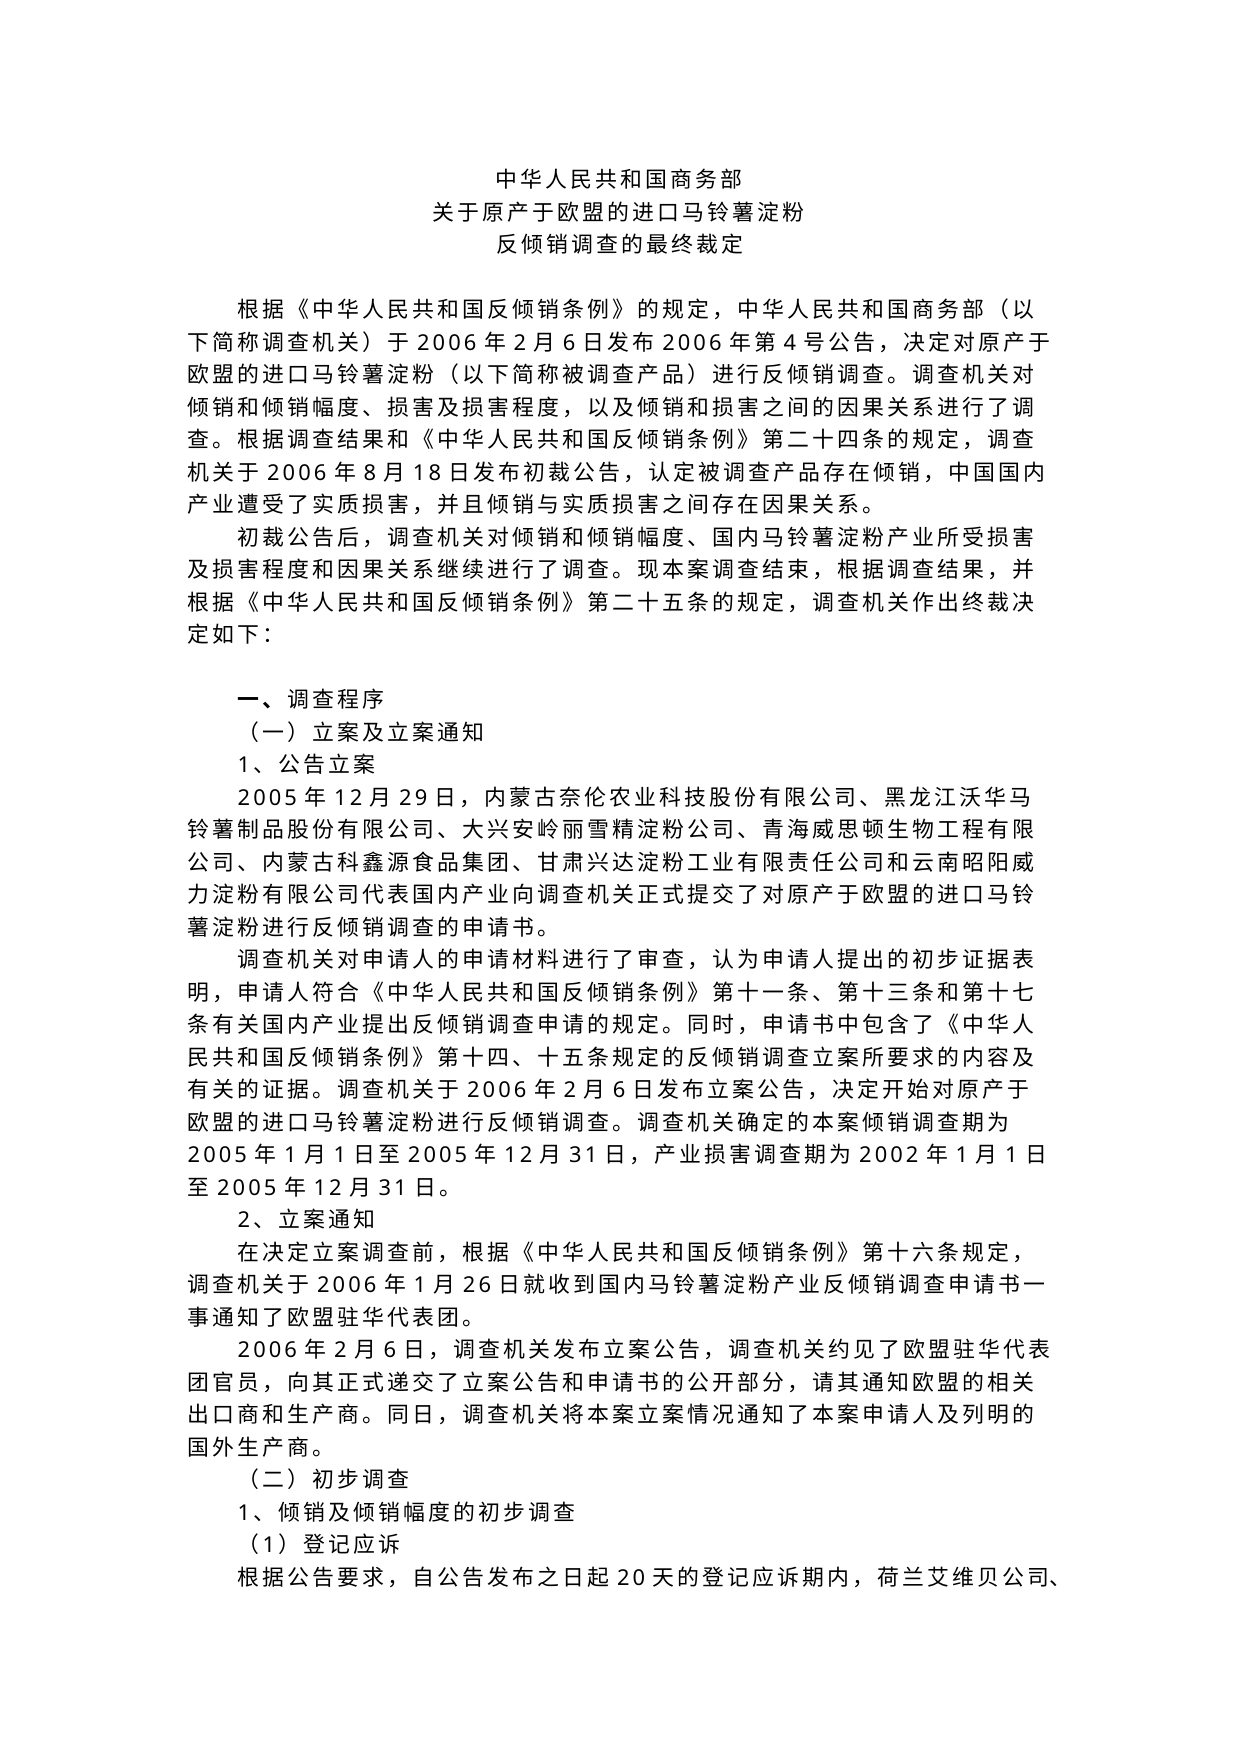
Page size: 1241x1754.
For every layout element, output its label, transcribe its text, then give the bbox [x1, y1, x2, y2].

text 根据《中华人民共和国反倾销条例》的规定，中华人民共和国商务部（以下简称调查机关）于2006年2月6日发布2006年第4号公告，决定对原产于欧盟的进口马铃薯淀粉（以下简称被调查产品）进行反倾销调查。调查机关对倾销和倾销幅度、损害及损害程度，以及倾销和损害之间的因果关系进行了调查。根据调查结果和《中华人民共和国反倾销条例》第二十四条的规定，调查机关于2006年8月18日发布初裁公告，认定被调查产品存在倾销，中国国内产业遭受了实质损害，并且倾销与实质损害之间存在因果关系。 初裁公告后，调查机关对倾销和倾销幅度、国内马铃薯淀粉产业所受损害及损害程度和因果关系继续进行了调查。现本案调查结束，根据调查结果，并根据《中华人民共和国反倾销条例》第二十五条的规定，调查机关作出终裁决定如下： [187, 259, 1053, 682]
text 中华人民共和国商务部 关于原产于欧盟的进口马铃薯淀粉 反倾销调查的最终裁定 [187, 162, 1053, 259]
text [187, 682, 1053, 1592]
